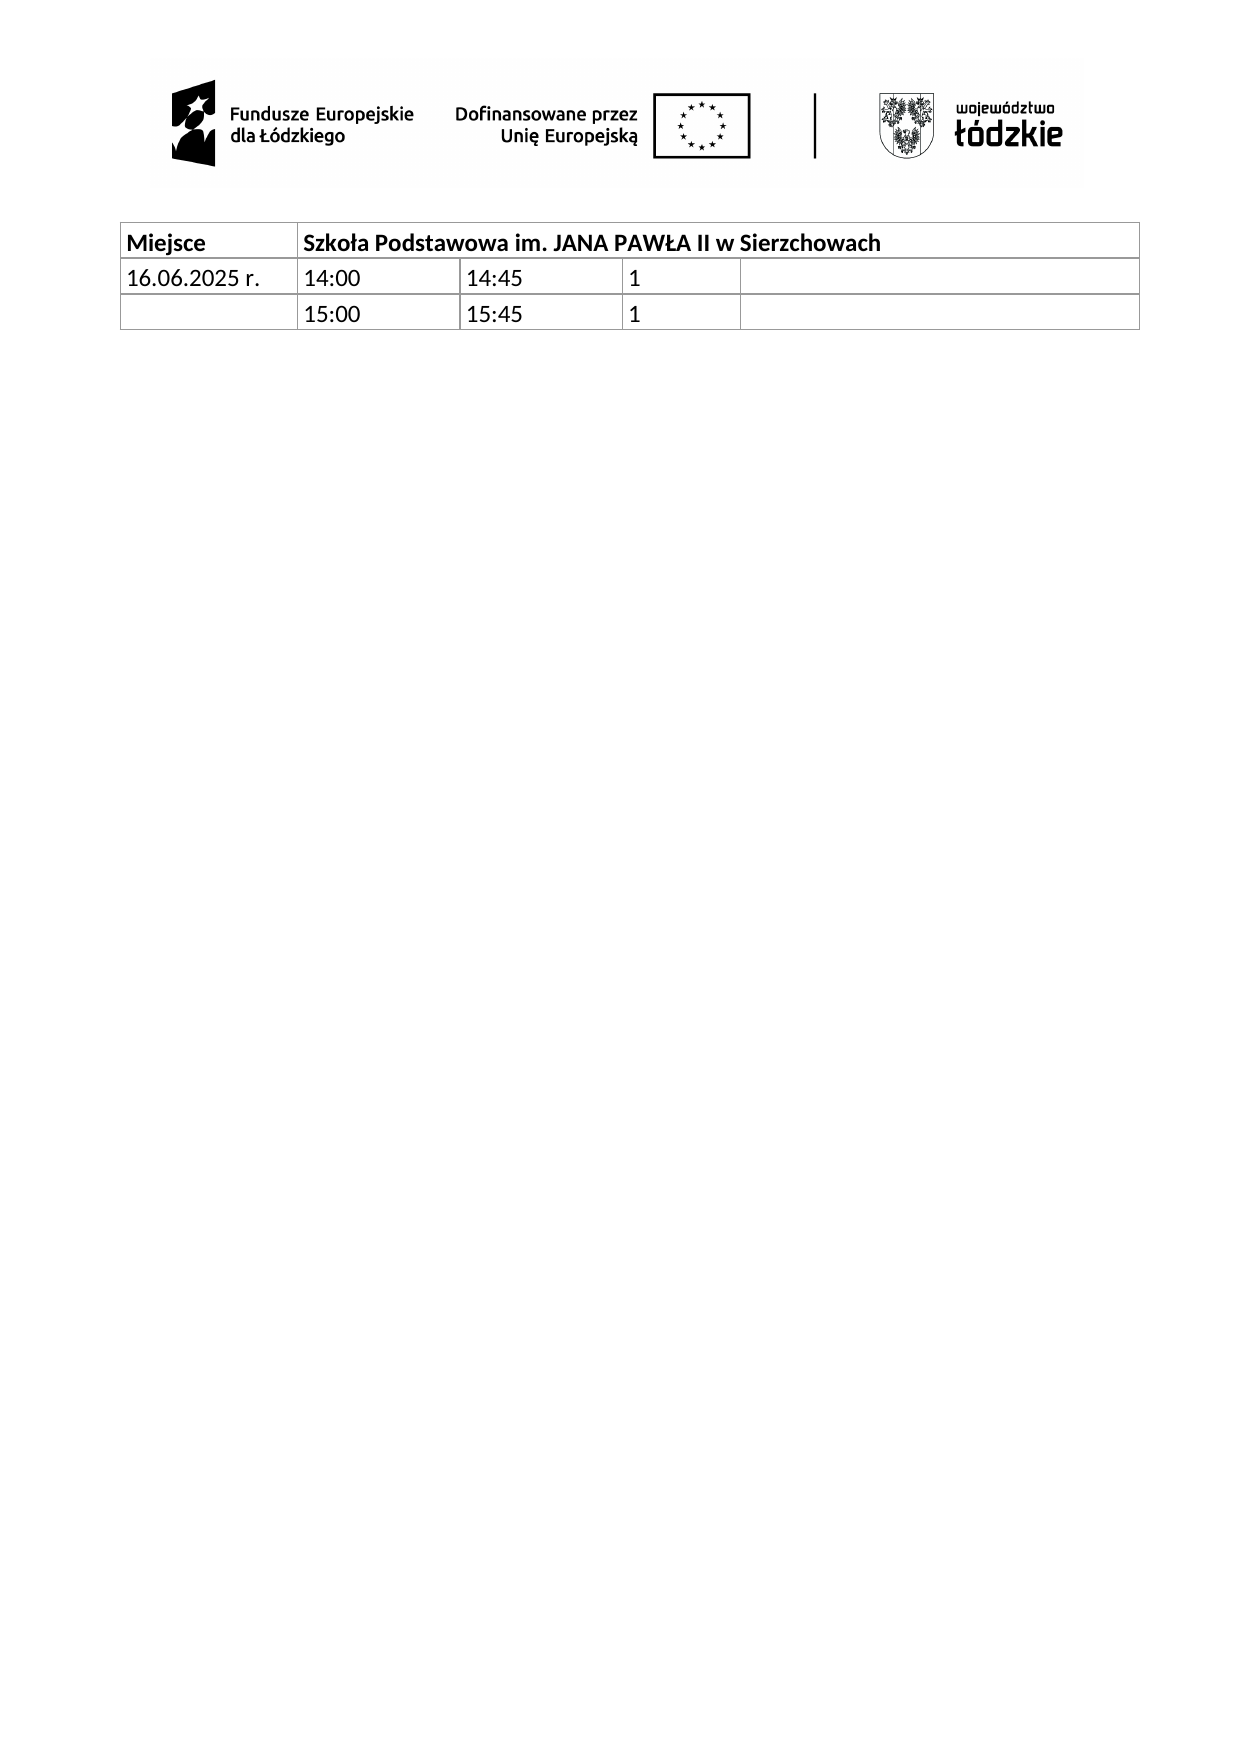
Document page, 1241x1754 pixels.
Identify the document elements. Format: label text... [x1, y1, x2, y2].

table_cell 14:00 [298, 259, 459, 293]
table_header Szkoła Podstawowa im. JANA PAWŁA II w Sierzchowach [298, 223, 1139, 257]
table_cell [121, 295, 297, 329]
table_cell 15:00 [298, 295, 459, 329]
table_cell 1 [623, 259, 740, 293]
table_cell [741, 295, 1139, 329]
table_cell 15:45 [461, 295, 622, 329]
table_header Miejsce [121, 223, 297, 257]
table_cell 16.06.2025 r. [121, 259, 297, 293]
table_cell 1 [623, 295, 740, 329]
table_cell [741, 259, 1139, 293]
table_cell 14:45 [461, 259, 622, 293]
picture [150, 58, 1084, 188]
